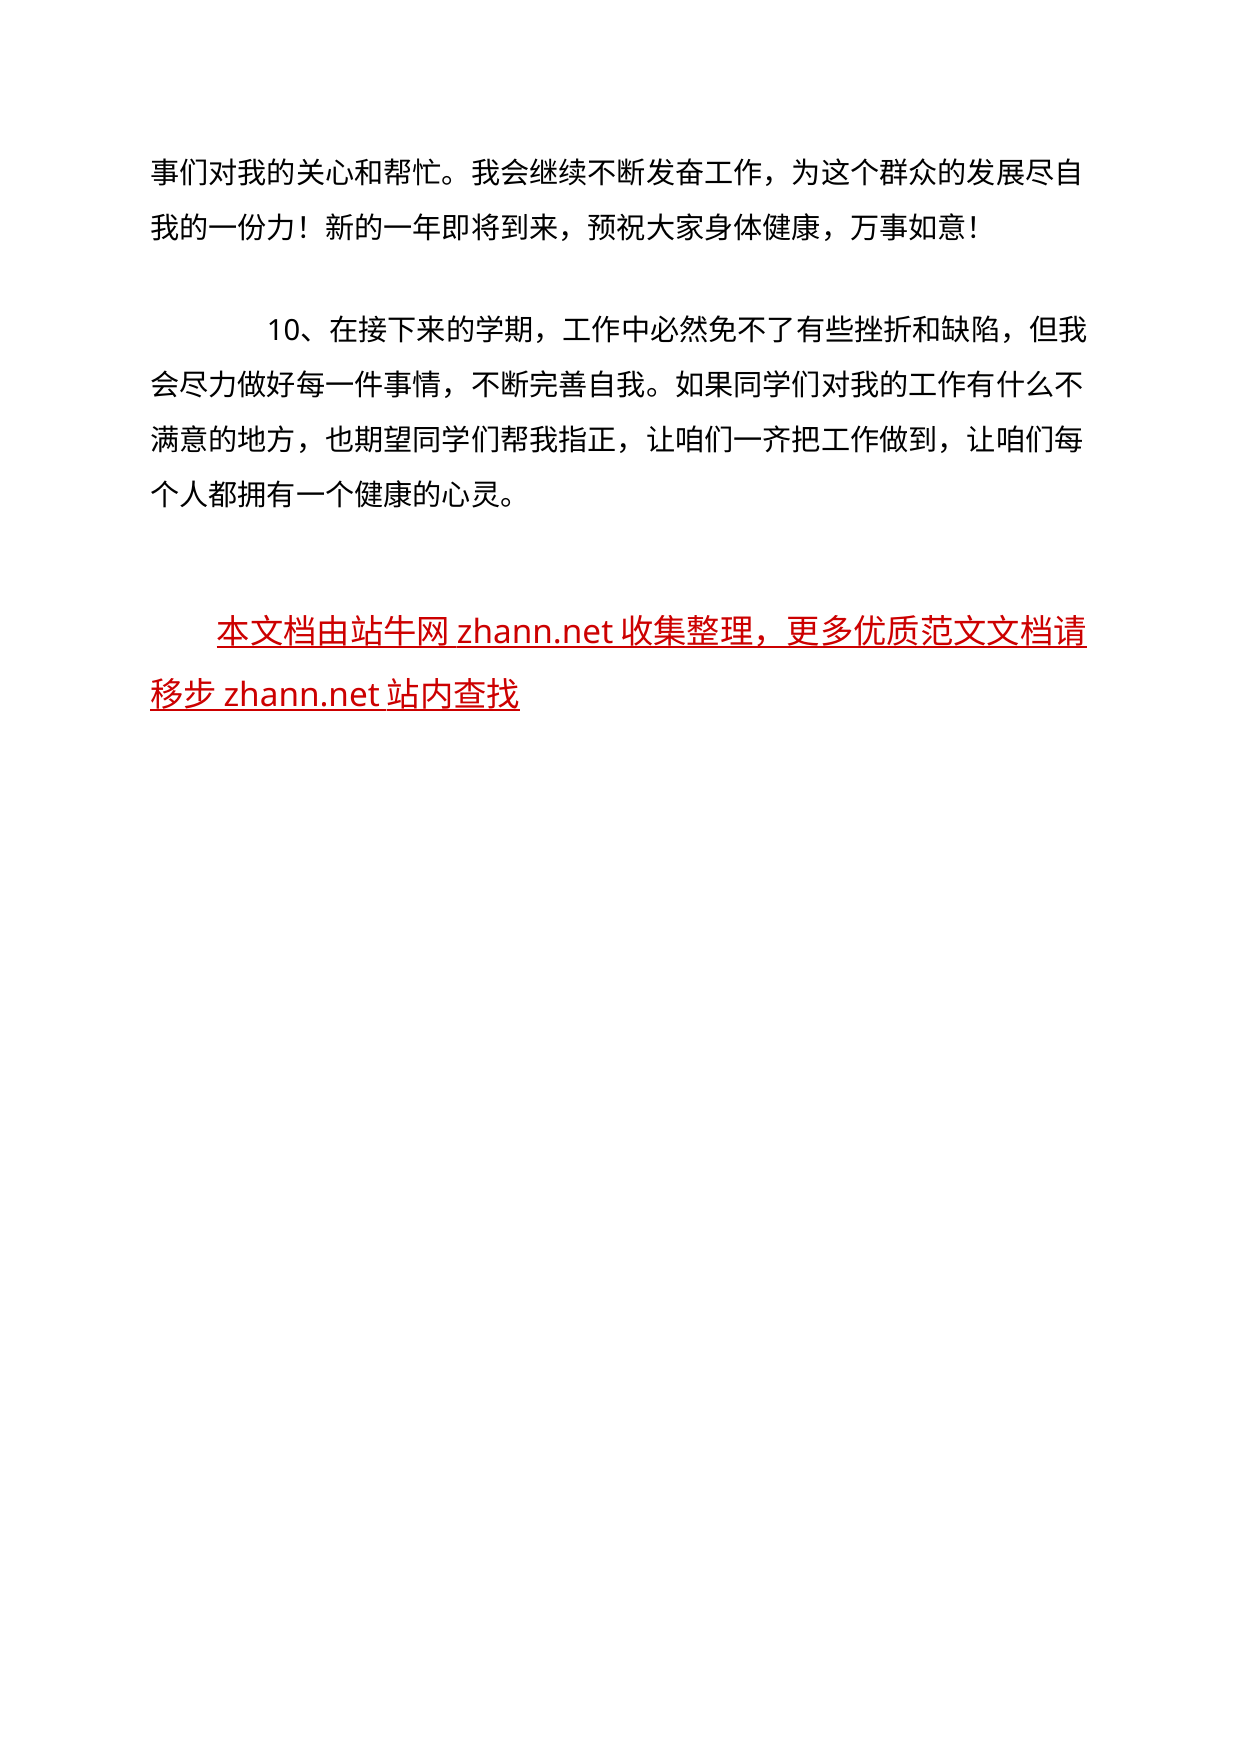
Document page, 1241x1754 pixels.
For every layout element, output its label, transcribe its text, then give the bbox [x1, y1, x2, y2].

text 本文档由站牛网zhann.net收集整理，更多优质范文文档请移步zhann.net站内查找 [150, 604, 1090, 716]
text 10、在接下来的学期，工作中必然免不了有些挫折和缺陷，但我会尽力做好每一件事情，不断完善自我。如果同学们对我的工作有什么不满意的地方，也期望同学们帮我指正，让咱们一齐把工作做到，让咱们每个人都拥有一个健康的心灵。 [150, 307, 1090, 514]
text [150, 150, 1090, 247]
